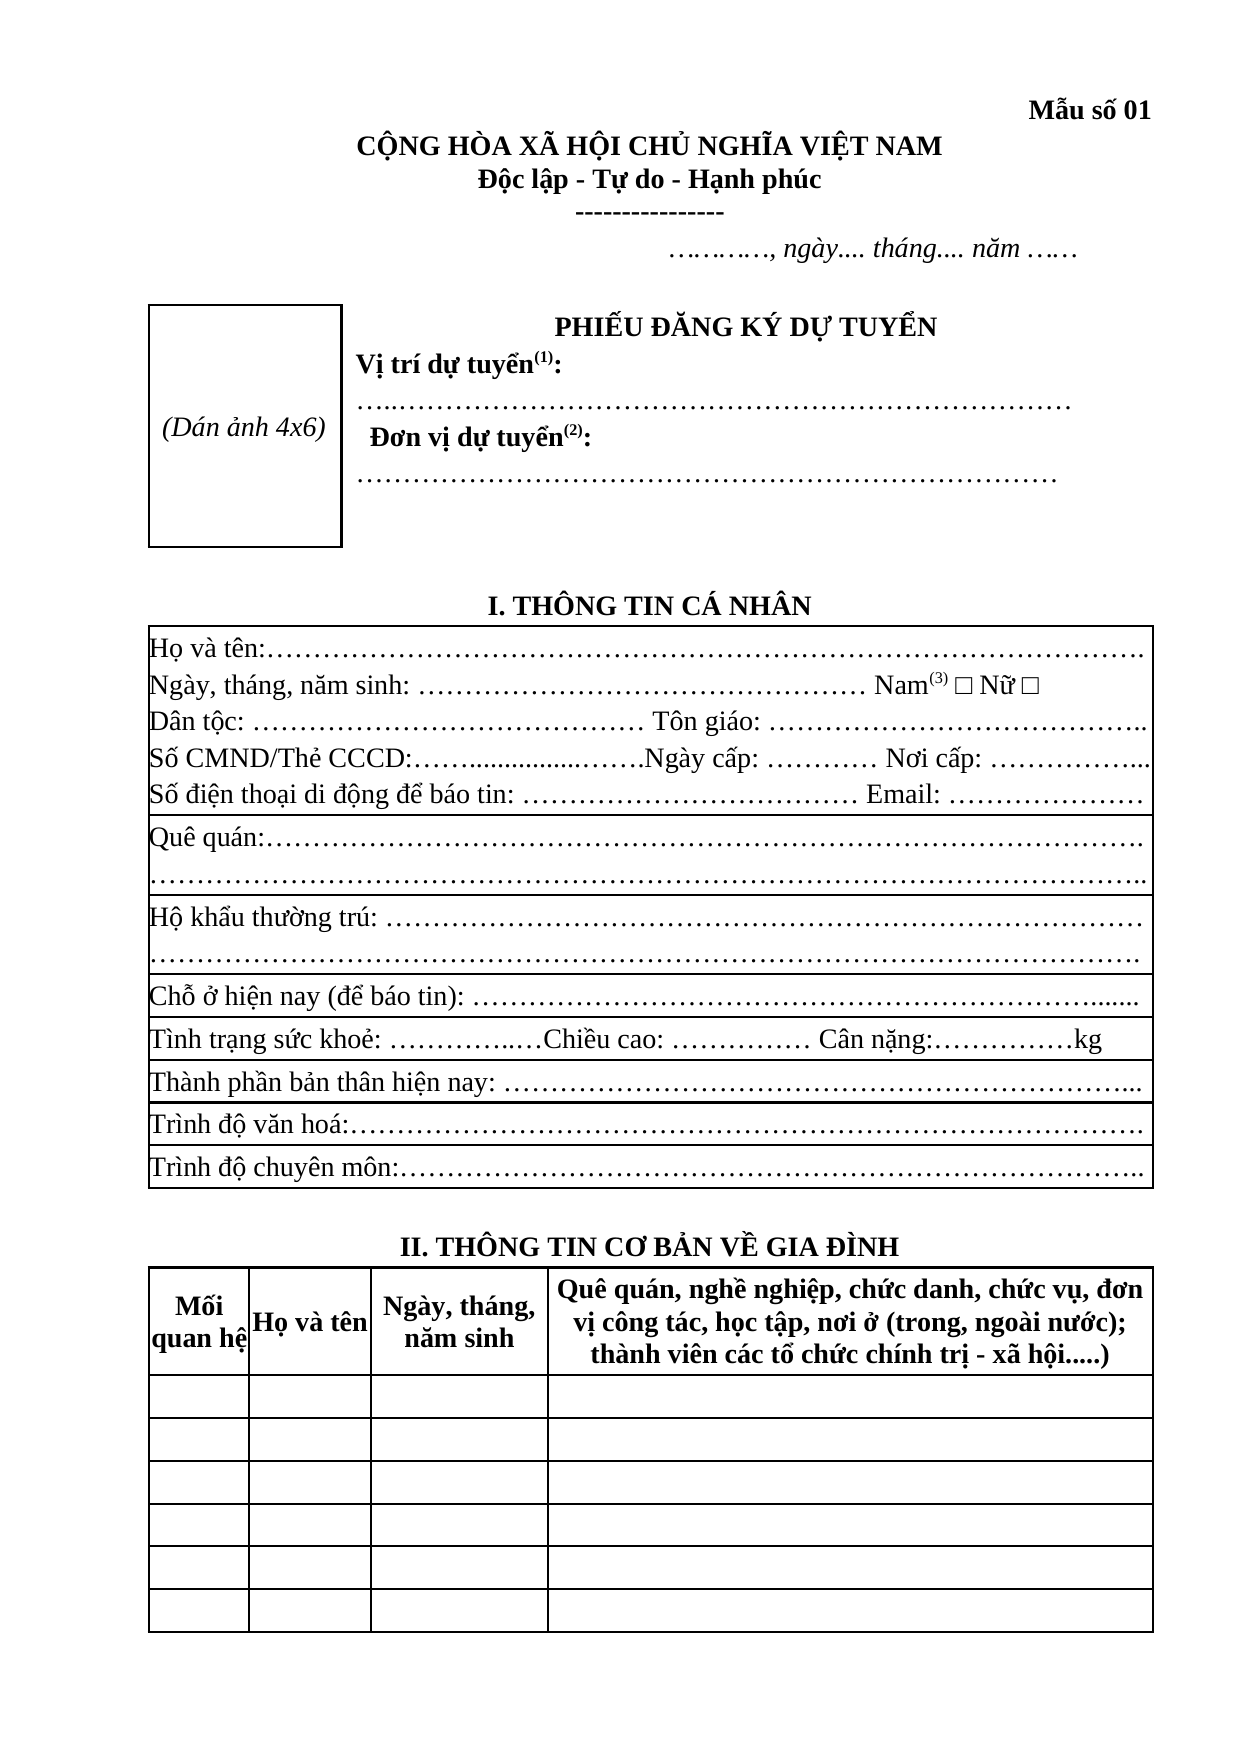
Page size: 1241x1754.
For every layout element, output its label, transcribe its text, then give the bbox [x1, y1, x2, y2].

table_cell [150, 1590, 248, 1631]
table_header PHIẾU ĐĂNG KÝ DỰ TUYỂN Vị trí dự tuyển(1): …..……………………………………………………………… Đơn vị dự tuyển(2): ………………………………………………………………… [343, 304, 1150, 546]
table_cell [549, 1419, 1152, 1459]
table_header Quê quán, nghề nghiệp, chức danh, chức vụ, đơn vị công tác, học tập, nơi ở (trong, ngoài nước); thành viên các tổ chức chính trị - xã hội.....) [549, 1269, 1152, 1374]
table_cell [372, 1547, 547, 1588]
table_cell [549, 1590, 1152, 1631]
table_cell [372, 1419, 547, 1459]
table_header Mối quan hệ [150, 1269, 248, 1374]
table_cell [250, 1462, 370, 1502]
table_header Họ và tên [250, 1269, 370, 1374]
table_header Họ và tên:…………………………………………………………………………………. Ngày, tháng, năm sinh: ………………………………………… Nam(3) □ Nữ □ Dân tộc: …………………………………… Tôn giáo: ………………………………….. Số CMND/Thẻ CCCD:……................…….Ngày cấp: ………… Nơi cấp: ……………... Số điện thoại di động để báo tin: ……………………………… Email: ………………… [150, 627, 1152, 814]
table_cell [250, 1419, 370, 1459]
text CỘNG HÒA XÃ HỘI CHỦ NGHĨA VIỆT NAM Độc lập - Tự do - Hạnh phúc ---------------- [148, 129, 1152, 227]
table_cell [372, 1376, 547, 1417]
text II. THÔNG TIN CƠ BẢN VỀ GIA ĐÌNH [148, 1230, 1152, 1262]
table_cell [150, 1462, 248, 1502]
table_cell [150, 1376, 248, 1417]
table_cell [250, 1376, 370, 1417]
table_cell Thành phần bản thân hiện nay: …………………………………………………………... [150, 1061, 1152, 1101]
table_cell Tình trạng sức khoẻ: …………..…Chiều cao: …………… Cân nặng:……………kg [150, 1018, 1152, 1058]
text I. THÔNG TIN CÁ NHÂN [148, 588, 1152, 621]
table_header (Dán ảnh 4x6) [150, 306, 340, 546]
table_cell [549, 1462, 1152, 1502]
table_cell Trình độ chuyên môn:…………………………………………………………………….. [150, 1146, 1152, 1187]
table_cell [372, 1505, 547, 1545]
table_cell [150, 1505, 248, 1545]
table_cell Hộ khẩu thường trú: ……………………………………………………………………… ……………………………………………………………………………………………. [150, 896, 1152, 973]
table_cell [372, 1590, 547, 1631]
table_cell [250, 1590, 370, 1631]
table_cell [549, 1505, 1152, 1545]
text Mẫu số 01 [148, 93, 1152, 125]
table_header Ngày, tháng, năm sinh [372, 1269, 547, 1374]
table_cell [549, 1376, 1152, 1417]
table_cell Chỗ ở hiện nay (để báo tin): …………………………………………………………....... [150, 975, 1152, 1016]
table_cell [250, 1505, 370, 1545]
text …………, ngày.... tháng.... năm …… [523, 231, 1152, 263]
table_cell Trình độ văn hoá:…………………………………………………………………………. [150, 1104, 1152, 1144]
table_cell Quê quán:…………………………………………………………………………………. …………………………………………………………………………………………….. [150, 816, 1152, 893]
table_cell [549, 1547, 1152, 1588]
table_cell [250, 1547, 370, 1588]
table_cell [150, 1547, 248, 1588]
table_cell [372, 1462, 547, 1502]
table_cell [150, 1419, 248, 1459]
